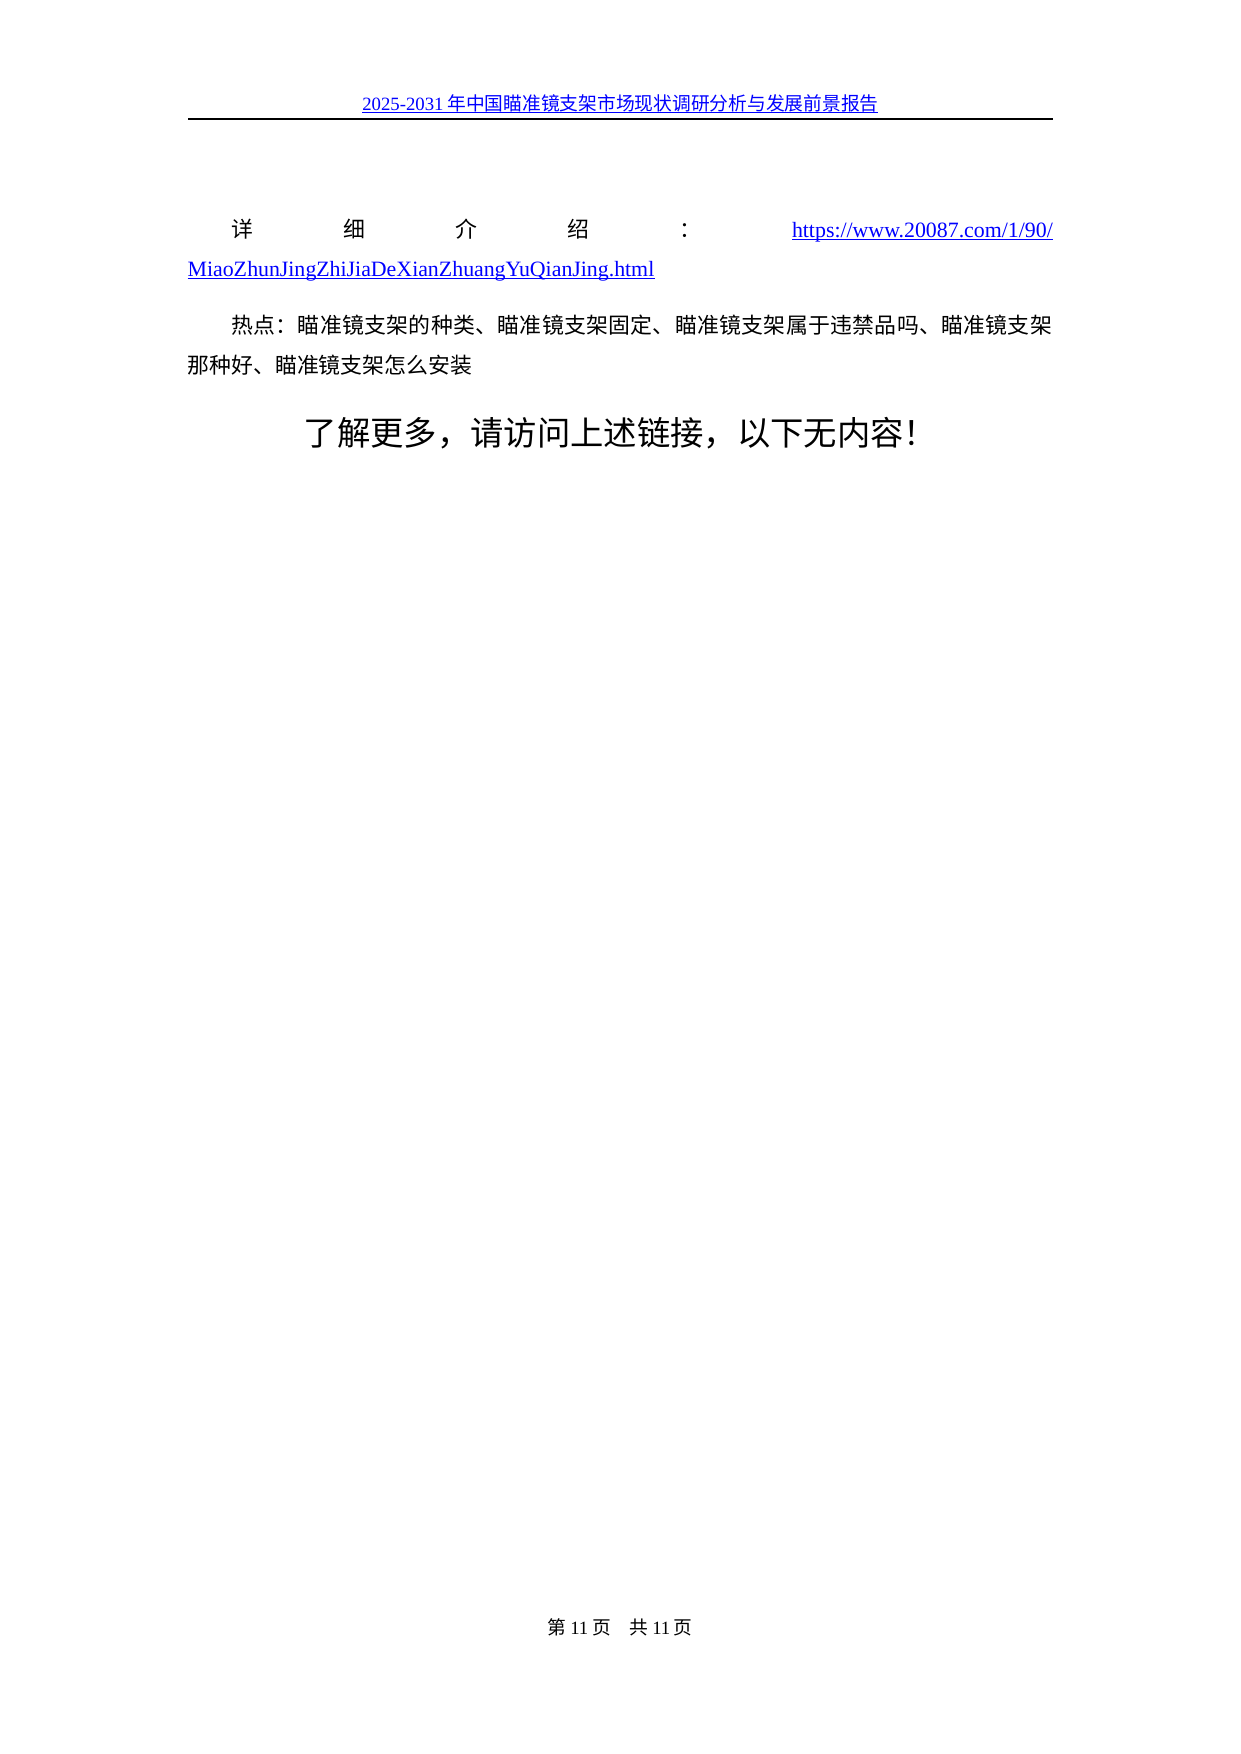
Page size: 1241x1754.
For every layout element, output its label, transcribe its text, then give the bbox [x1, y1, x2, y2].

text 详细介绍：https://www.20087.com/1/90/MiaoZhunJingZhiJiaDeXianZhuangYuQianJing.html [187, 212, 1053, 285]
text 热点：瞄准镜支架的种类、瞄准镜支架固定、瞄准镜支架属于违禁品吗、瞄准镜支架那种好、瞄准镜支架怎么安装 [187, 307, 1053, 380]
title 了解更多，请访问上述链接，以下无内容！ [187, 398, 1053, 463]
